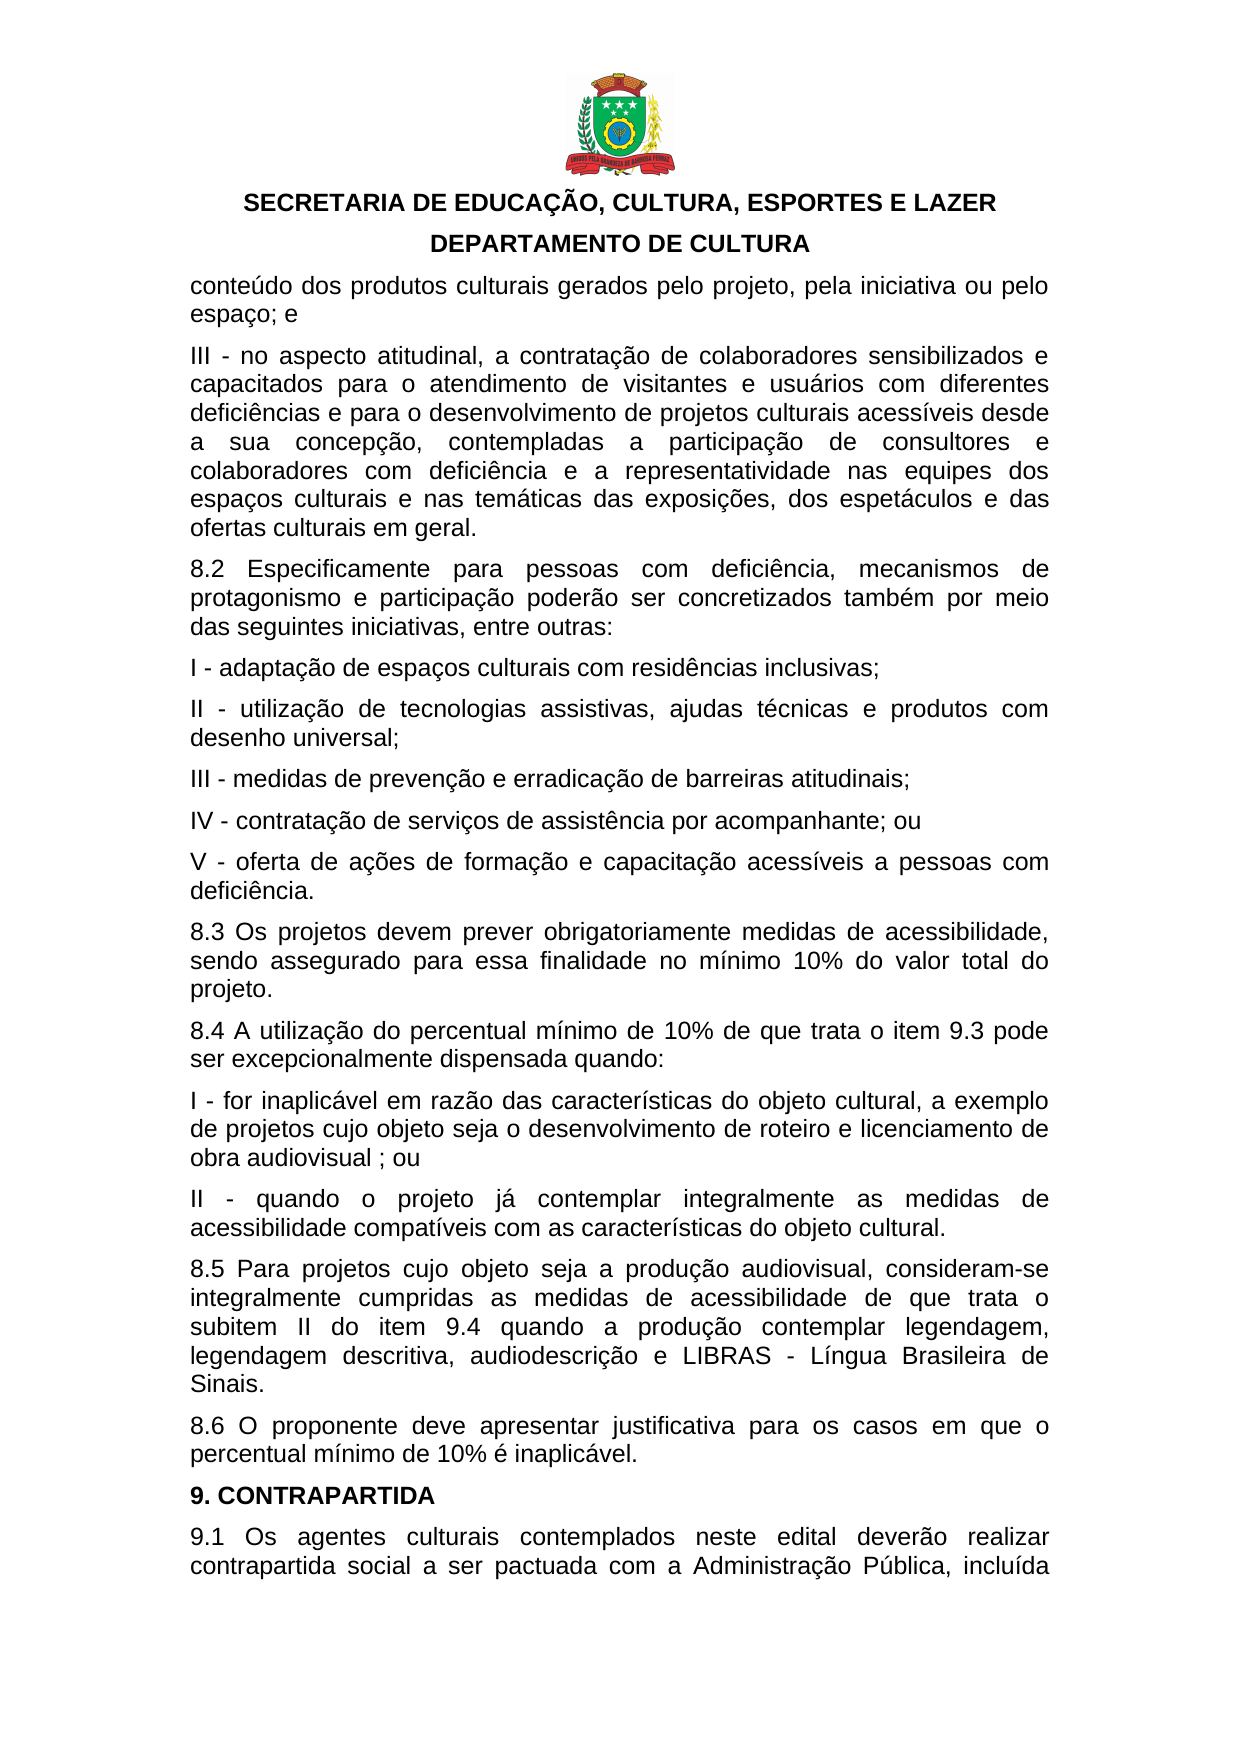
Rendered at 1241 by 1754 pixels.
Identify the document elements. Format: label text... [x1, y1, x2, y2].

text I - adaptação de espaços culturais com residências inclusivas; [190, 653, 1051, 682]
text III - no aspecto atitudinal, a contratação de colaboradores sensibilizados e capacitados para o atendimento de visitantes e usuários com diferentes deficiências e para o desenvolvimento de projetos culturais acessíveis desde a sua concepção, contempladas a participação de consultores e colaboradores com deficiência e a representatividade nas equipes dos espaços culturais e nas temáticas das exposições, dos espetáculos e das ofertas culturais em geral. [190, 341, 1051, 542]
text I - for inaplicável em razão das características do objeto cultural, a exemplo de projetos cujo objeto seja o desenvolvimento de roteiro e licenciamento de obra audiovisual ; ou [190, 1086, 1051, 1172]
text IV - contratação de serviços de assistência por acompanhante; ou [190, 806, 1051, 834]
text III - medidas de prevenção e erradicação de barreiras atitudinais; [190, 764, 1051, 793]
text 8.5 Para projetos cujo objeto seja a produção audiovisual, consideram-se integralmente cumpridas as medidas de acessibilidade de que trata o subitem II do item 9.4 quando a produção contemplar legendagem, legendagem descritiva, audiodescrição e LIBRAS - Língua Brasileira de Sinais. [190, 1254, 1051, 1398]
text 8.3 Os projetos devem prever obrigatoriamente medidas de acessibilidade, sendo assegurado para essa finalidade no mínimo 10% do valor total do projeto. [190, 917, 1051, 1003]
text 8.6 O proponente deve apresentar justificativa para os casos em que o percentual mínimo de 10% é inaplicável. [190, 1411, 1051, 1468]
text 8.4 A utilização do percentual mínimo de 10% de que trata o item 9.3 pode ser excepcionalmente dispensada quando: [190, 1016, 1051, 1073]
text V - oferta de ações de formação e capacitação acessíveis a pessoas com deficiência. [190, 847, 1051, 904]
text II - quando o projeto já contemplar integralmente as medidas de acessibilidade compatíveis com as características do objeto cultural. [190, 1184, 1051, 1242]
text II - utilização de tecnologias assistivas, ajudas técnicas e produtos com desenho universal; [190, 694, 1051, 752]
picture [565, 73, 675, 176]
text 8.2 Especificamente para pessoas com deficiência, mecanismos de protagonismo e participação poderão ser concretizados também por meio das seguintes iniciativas, entre outras: [190, 554, 1051, 641]
text 9. CONTRAPARTIDA [190, 1481, 1051, 1509]
